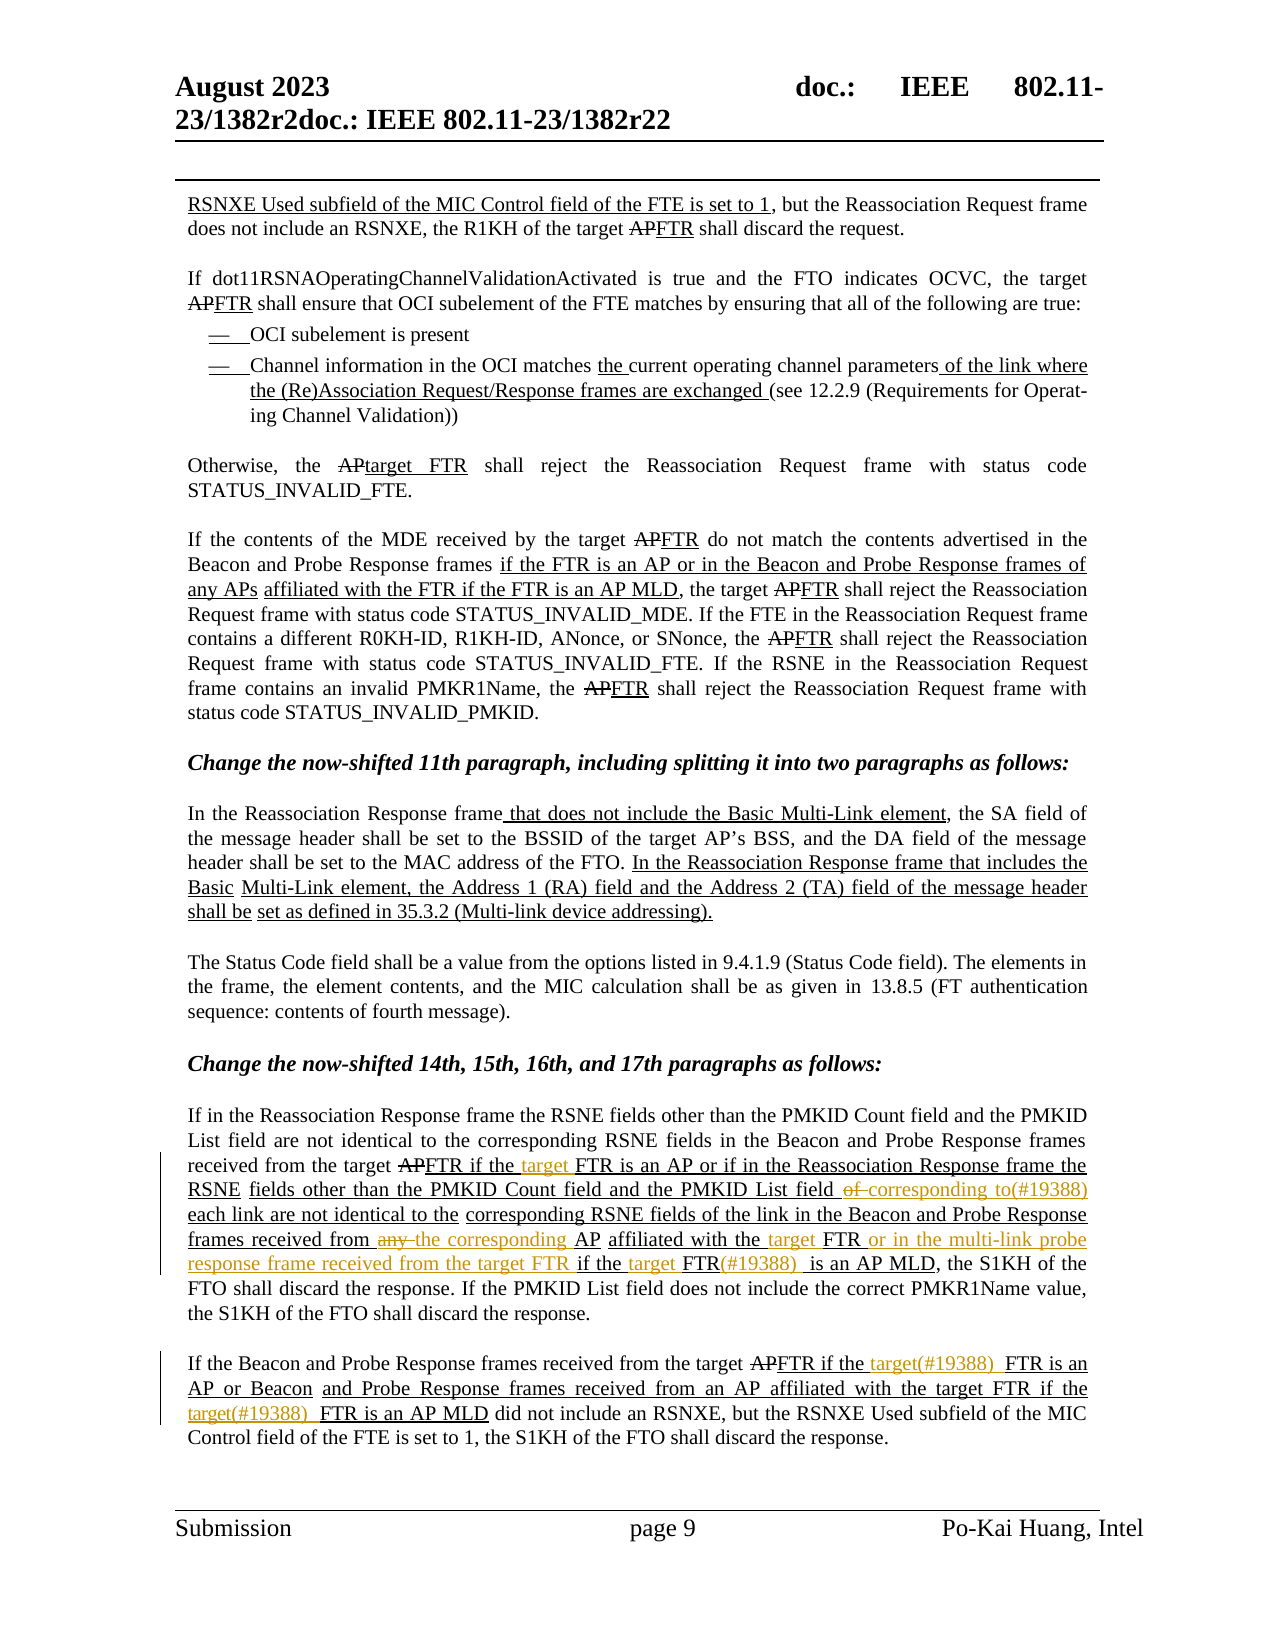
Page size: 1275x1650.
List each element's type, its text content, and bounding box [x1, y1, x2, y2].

text The Status Code field shall be a value from the options listed in 9.4.1.9 (Status Code field). The elements in the frame, the element contents, and the MIC calculation shall be as given in 13.8.5 (FT authentication sequence: contents of fourth message). [187, 949, 1088, 1023]
text RSNXE Used subfield of the MIC Control field of the FTE is set to 1, but the Reassociation Request frame does not include an RSNXE, the R1KH of the target APFTR shall discard the request. [187, 192, 1088, 240]
text If dot11RSNAOperatingChannelValidationActivated is true and the FTO indicates OCVC, the target APFTR shall ensure that OCI subelement of the FTE matches by ensuring that all of the following are true: [187, 266, 1088, 315]
text If in the Reassociation Response frame the RSNE fields other than the PMKID Count field and the PMKID List field are not identical to the corresponding RSNE fields in the Beacon and Probe Response frames received from the target APFTR if the FTR is an AP or if in the Reassociation Response frame the RSNE fields other than the PMKID Count field and the PMKID List field each link are not identical to the corresponding RSNE fields of the link in the Beacon and Probe Response frames received from AP affiliated with the FTR if the FTR is an AP MLD, the S1KH of the FTO shall discard the response. If the PMKID List field does not include the correct PMKR1Name value, the S1KH of the FTO shall discard the response. [187, 1103, 1088, 1325]
text In the Reassociation Response frame that does not include the Basic Multi-Link element, the SA field of the message header shall be set to the BSSID of the target AP’s BSS, and the DA field of the message header shall be set to the MAC address of the FTO. In the Reassociation Response frame that includes the Basic Multi-Link element, the Address 1 (RA) field and the Address 2 (TA) field of the message header shall be set as defined in 35.3.2 (Multi-link device addressing). [187, 801, 1088, 923]
list Channel information in the OCI matches the current operating channel parameters of the link where the (Re)Association Request/Response frames are exchanged (see 12.2.9 (Requirements for Operat- ing Channel Validation)) [208, 353, 1088, 427]
text If the contents of the MDE received by the target APFTR do not match the contents advertised in the Beacon and Probe Response frames if the FTR is an AP or in the Beacon and Probe Response frames of any APs affiliated with the FTR if the FTR is an AP MLD, the target APFTR shall reject the Reassociation Request frame with status code STATUS_INVALID_MDE. If the FTE in the Reassociation Request frame contains a different R0KH-ID, R1KH-ID, ANonce, or SNonce, the APFTR shall reject the Reassociation Request frame with status code STATUS_INVALID_FTE. If the RSNE in the Reassociation Request frame contains an invalid PMKR1Name, the APFTR shall reject the Reassociation Request frame with status code STATUS_INVALID_PMKID. [187, 527, 1088, 724]
text Otherwise, the APtarget FTR shall reject the Reassociation Request frame with status code STATUS_INVALID_FTE. [187, 453, 1088, 502]
text Change the now-shifted 14th, 15th, 16th, and 17th paragraphs as follows: [187, 1051, 1100, 1077]
text Change the now-shifted 11th paragraph, including splitting it into two paragraphs as follows: [187, 749, 1100, 775]
text If the Beacon and Probe Response frames received from the target APFTR if the FTR is an AP or Beacon and Probe Response frames received from an AP affiliated with the target FTR if the FTR is an AP MLD did not include an RSNXE, but the RSNXE Used subfield of the MIC Control field of the FTE is set to 1, the S1KH of the FTO shall discard the response. [187, 1351, 1088, 1449]
list OCI subelement is present [208, 322, 1100, 346]
